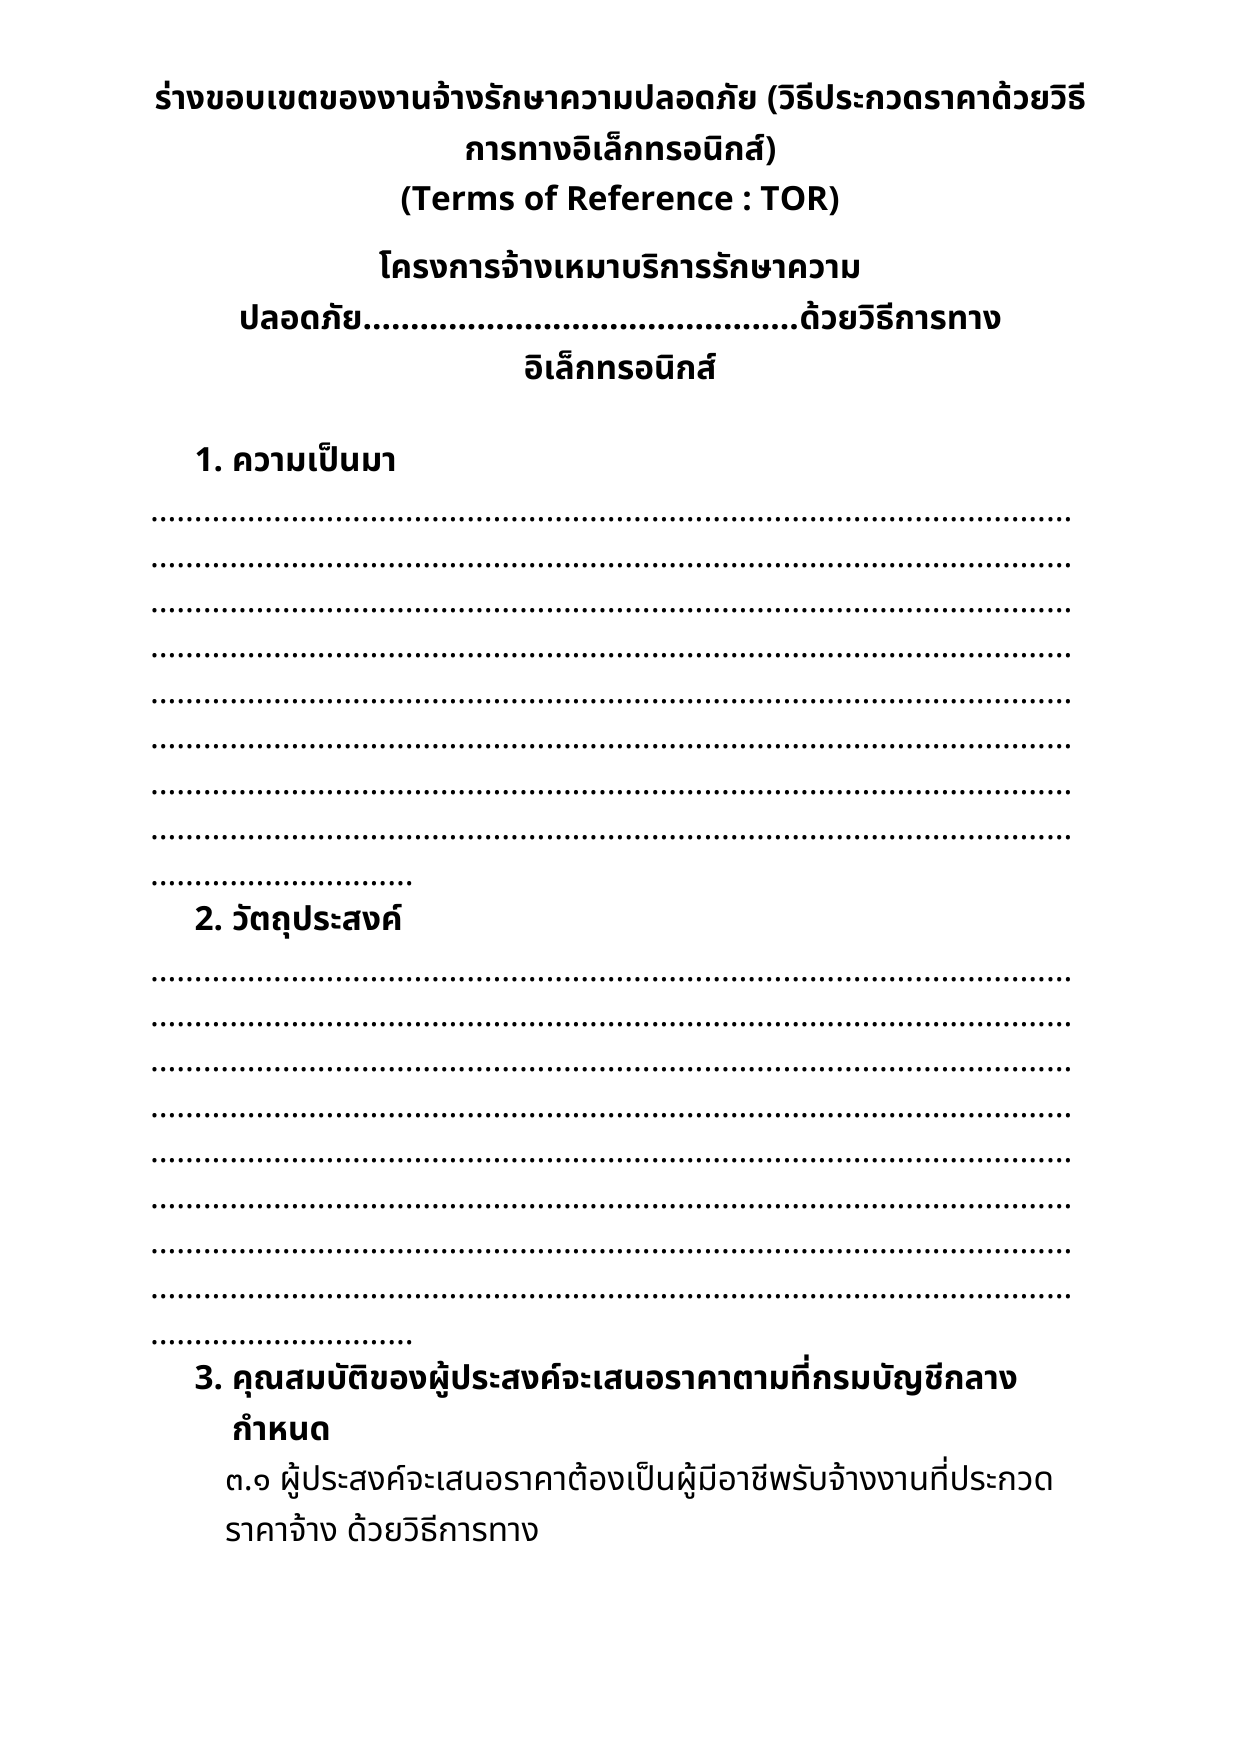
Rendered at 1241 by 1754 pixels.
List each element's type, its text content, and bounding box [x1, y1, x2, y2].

list ความเป็นมา [194, 435, 1090, 486]
text (Terms of Reference : TOR) [150, 175, 1090, 221]
text โครงการจ้างเหมาบริการรักษาความปลอดภัย..............................................ด้วยวิธีการทางอิเล็กทรอนิกส์ [150, 243, 1090, 395]
text …………………………………………………………………………………………………………………………………………………………………………………………………………………………………………………………………………………………………………………………………………………………………………………………………………………………………………………………………………………………………………………………………………………………………………………………………………………………………………………………………………………………………………………………………………………………………………………………………… [150, 486, 1090, 895]
text ร่างขอบเขตของงานจ้างรักษาความปลอดภัย (วิธีประกวดราคาด้วยวิธีการทางอิเล็กทรอนิกส์) [150, 74, 1090, 175]
list วัตถุประสงค์ [194, 895, 1090, 945]
text ๓.๑ ผู้ประสงค์จะเสนอราคาต้องเป็นผู้มีอาชีพรับจ้างงานที่ประกวดราคาจ้าง ด้วยวิธีการทาง [225, 1455, 1090, 1556]
list คุณสมบัติของผู้ประสงค์จะเสนอราคาตามที่กรมบัญชีกลางกำหนด [194, 1354, 1090, 1455]
text …………………………………………………………………………………………………………………………………………………………………………………………………………………………………………………………………………………………………………………………………………………………………………………………………………………………………………………………………………………………………………………………………………………………………………………………………………………………………………………………………………………………………………………………………………………………………………………………………… [150, 945, 1090, 1354]
